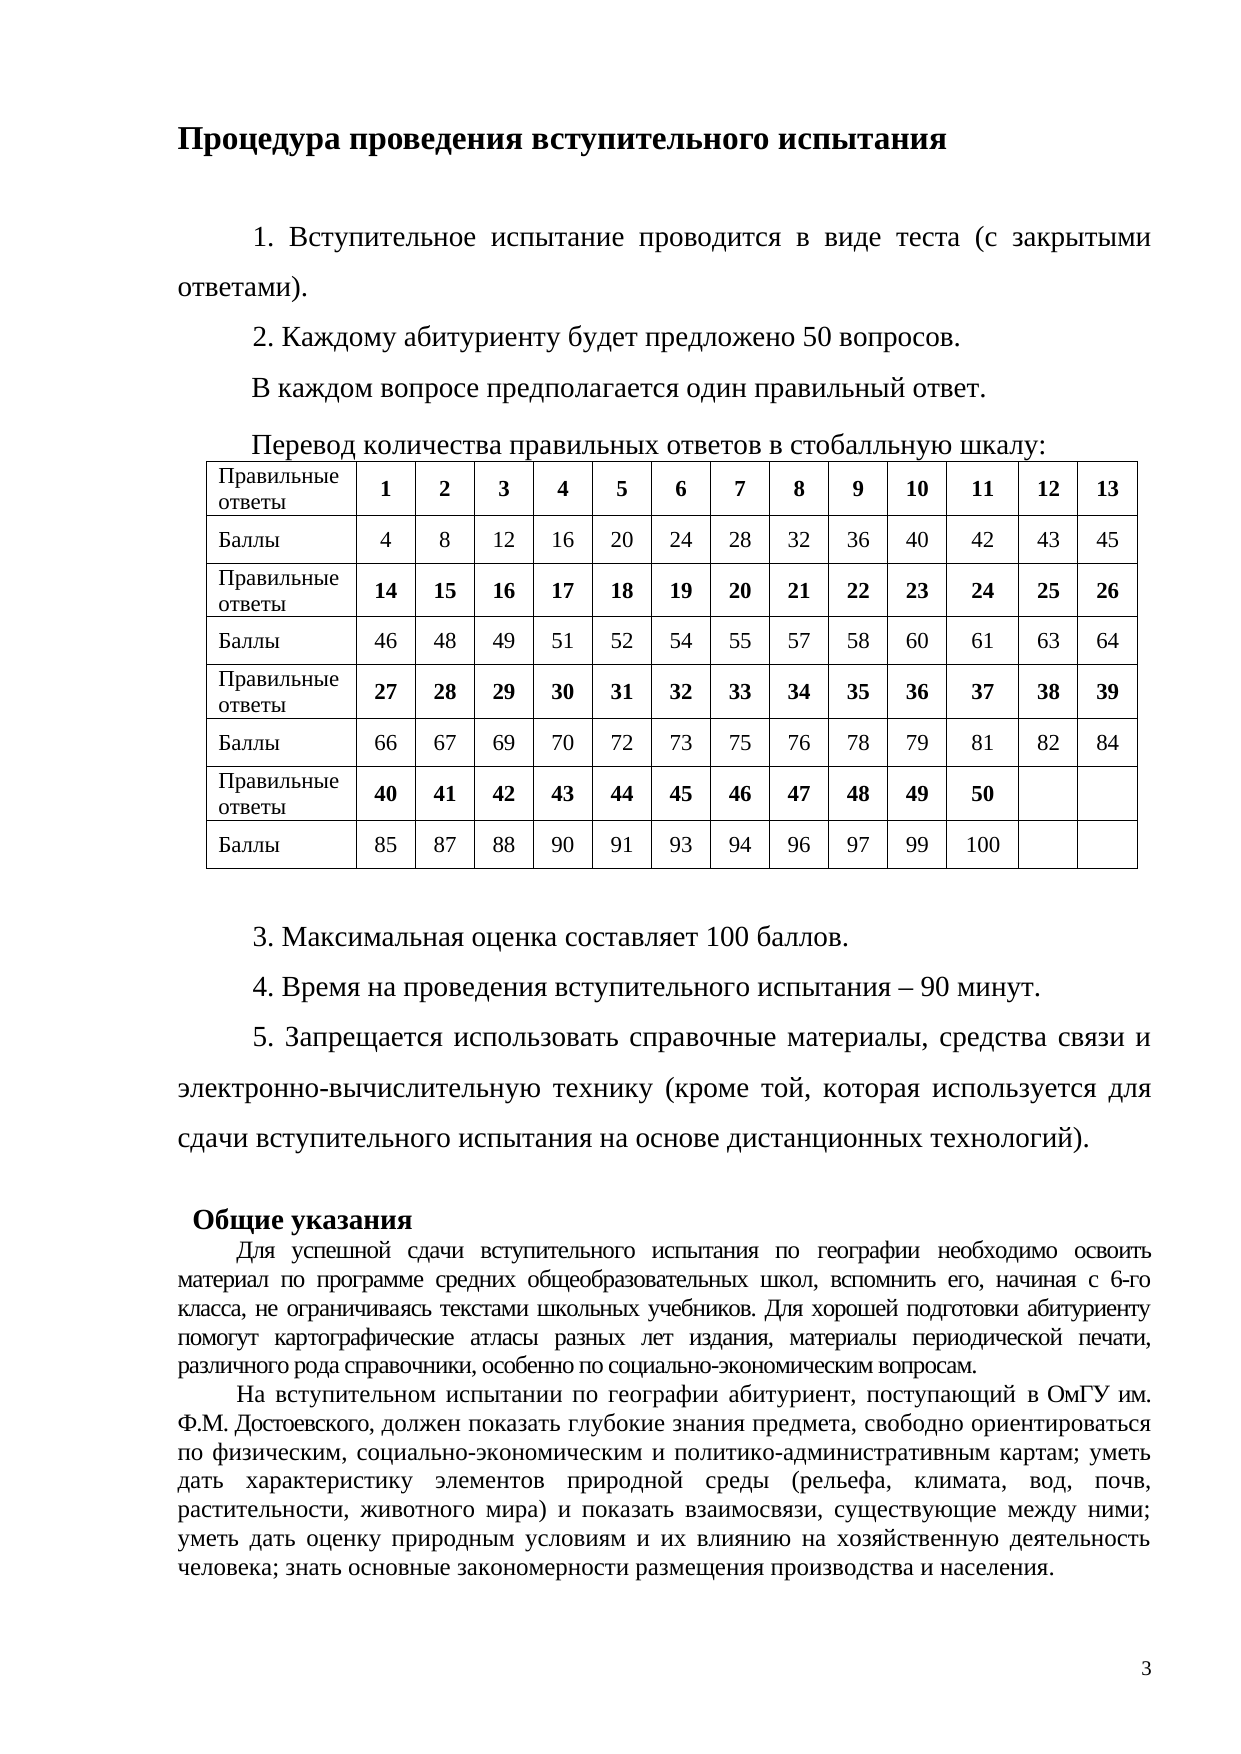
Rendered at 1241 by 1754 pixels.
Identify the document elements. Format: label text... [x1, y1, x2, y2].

table_cell 87 [416, 821, 474, 867]
table_cell 45 [652, 767, 710, 819]
table_cell 14 [357, 564, 415, 616]
table_cell 38 [1019, 665, 1077, 718]
table_cell 50 [947, 767, 1018, 819]
table_cell 57 [770, 617, 828, 664]
table_cell 63 [1019, 617, 1077, 664]
table_cell 97 [829, 821, 887, 867]
table_header 5 [593, 462, 651, 514]
table_cell 49 [475, 617, 533, 664]
table_cell Баллы [207, 719, 356, 766]
table_cell 19 [652, 564, 710, 616]
table_cell 27 [357, 665, 415, 718]
table_cell 66 [357, 719, 415, 766]
table_cell 48 [416, 617, 474, 664]
table_cell 24 [652, 516, 710, 562]
table_cell 76 [770, 719, 828, 766]
table_cell 21 [770, 564, 828, 616]
table_cell 79 [888, 719, 946, 766]
table_header 1 [357, 462, 415, 514]
table_cell 96 [770, 821, 828, 867]
table_cell 22 [829, 564, 887, 616]
table_cell [1078, 767, 1137, 819]
table_header 3 [475, 462, 533, 514]
table_cell 16 [475, 564, 533, 616]
table_cell 30 [534, 665, 592, 718]
table_cell 28 [711, 516, 769, 562]
table_cell 41 [416, 767, 474, 819]
table_cell 32 [652, 665, 710, 718]
table_cell 24 [947, 564, 1018, 616]
table_cell 46 [357, 617, 415, 664]
table_cell 17 [534, 564, 592, 616]
table_cell [1019, 821, 1077, 867]
table_cell 40 [888, 516, 946, 562]
table_cell 82 [1019, 719, 1077, 766]
table_cell 25 [1019, 564, 1077, 616]
table_cell 20 [593, 516, 651, 562]
table_cell 36 [829, 516, 887, 562]
table_cell 51 [534, 617, 592, 664]
table_cell 88 [475, 821, 533, 867]
table_cell Правильные ответы [207, 665, 356, 718]
table_cell 47 [770, 767, 828, 819]
table_cell Баллы [207, 617, 356, 664]
table_cell 72 [593, 719, 651, 766]
table_cell 81 [947, 719, 1018, 766]
table_cell Правильные ответы [207, 564, 356, 616]
text В каждом вопросе предполагается один правильный ответ. [177, 370, 1152, 403]
text На вступительном испытании по географии абитуриент, поступающий в ОмГУ им. Ф.М. Достоевского, должен показать глубокие знания предмета, свободно ориентироваться по физическим, социально-экономическим и политико-административным картам; уметь дать характеристику элементов природной среды (рельефа, климата, вод, почв, растительности, животного мира) и показать взаимосвязи, существующие между ними; уметь дать оценку природным условиям и их влиянию на хозяйственную деятельность человека; знать основные закономерности размещения производства и населения. [177, 1379, 1152, 1580]
table_cell 61 [947, 617, 1018, 664]
table_cell 28 [416, 665, 474, 718]
table_header 6 [652, 462, 710, 514]
table_cell 39 [1078, 665, 1137, 718]
table_cell 32 [770, 516, 828, 562]
table_cell 54 [652, 617, 710, 664]
table_cell 60 [888, 617, 946, 664]
table_cell 49 [888, 767, 946, 819]
table_header 13 [1078, 462, 1137, 514]
table_cell 48 [829, 767, 887, 819]
text Процедура проведения вступительного испытания [177, 118, 1152, 156]
table_cell 78 [829, 719, 887, 766]
table_cell 23 [888, 564, 946, 616]
table_header 10 [888, 462, 946, 514]
table_header 4 [534, 462, 592, 514]
table_cell 94 [711, 821, 769, 867]
text Общие указания [182, 1202, 1152, 1235]
table_cell Правильные ответы [207, 767, 356, 819]
text 3. Максимальная оценка составляет 100 баллов. [177, 919, 1152, 952]
table_cell 31 [593, 665, 651, 718]
table_header 2 [416, 462, 474, 514]
table_header 11 [947, 462, 1018, 514]
table_cell 18 [593, 564, 651, 616]
text Перевод количества правильных ответов в стобалльную шкалу: [177, 427, 1152, 461]
table_cell 73 [652, 719, 710, 766]
table_cell 15 [416, 564, 474, 616]
table_cell 35 [829, 665, 887, 718]
text 4. Время на проведения вступительного испытания – 90 минут. [177, 969, 1152, 1003]
table_cell 37 [947, 665, 1018, 718]
text Для успешной сдачи вступительного испытания по географии необходимо освоить материал по программе средних общеобразовательных школ, вспомнить его, начиная с 6-го класса, не ограничиваясь текстами школьных учебников. Для хорошей подготовки абитуриенту помогут картографические атласы разных лет издания, материалы периодической печати, различного рода справочники, особенно по социально-экономическим вопросам. [177, 1235, 1152, 1379]
table_header 12 [1019, 462, 1077, 514]
table_cell 85 [357, 821, 415, 867]
table_cell 34 [770, 665, 828, 718]
table_cell 12 [475, 516, 533, 562]
table_cell 70 [534, 719, 592, 766]
table_cell 64 [1078, 617, 1137, 664]
text 5. Запрещается использовать справочные материалы, средства связи и электронно-вычислительную технику (кроме той, которая используется для сдачи вступительного испытания на основе дистанционных технологий). [177, 1019, 1152, 1154]
table_cell 20 [711, 564, 769, 616]
table_cell 29 [475, 665, 533, 718]
table_cell 26 [1078, 564, 1137, 616]
table_cell 45 [1078, 516, 1137, 562]
table_cell Баллы [207, 516, 356, 562]
table_cell 36 [888, 665, 946, 718]
table_cell 40 [357, 767, 415, 819]
table_cell 4 [357, 516, 415, 562]
table_header 8 [770, 462, 828, 514]
table_header 7 [711, 462, 769, 514]
table_cell 42 [947, 516, 1018, 562]
table_cell 58 [829, 617, 887, 664]
table_cell 91 [593, 821, 651, 867]
table_cell 42 [475, 767, 533, 819]
table_cell 90 [534, 821, 592, 867]
table_cell [1019, 767, 1077, 819]
table_cell [1078, 821, 1137, 867]
table_cell 69 [475, 719, 533, 766]
table_cell 44 [593, 767, 651, 819]
table_cell 67 [416, 719, 474, 766]
table_cell 93 [652, 821, 710, 867]
table_cell 43 [534, 767, 592, 819]
table_cell 8 [416, 516, 474, 562]
table_cell 46 [711, 767, 769, 819]
table_cell 75 [711, 719, 769, 766]
table_header 9 [829, 462, 887, 514]
table_cell 55 [711, 617, 769, 664]
table_cell 84 [1078, 719, 1137, 766]
text 1. Вступительное испытание проводится в виде теста (с закрытыми ответами). [177, 219, 1152, 303]
table_cell 99 [888, 821, 946, 867]
table_cell 16 [534, 516, 592, 562]
table_cell 43 [1019, 516, 1077, 562]
table_header Правильные ответы [207, 462, 356, 514]
table_cell 33 [711, 665, 769, 718]
table_cell Баллы [207, 821, 356, 867]
table_cell 52 [593, 617, 651, 664]
table_cell 100 [947, 821, 1018, 867]
text 2. Каждому абитуриенту будет предложено 50 вопросов. [177, 319, 1152, 353]
